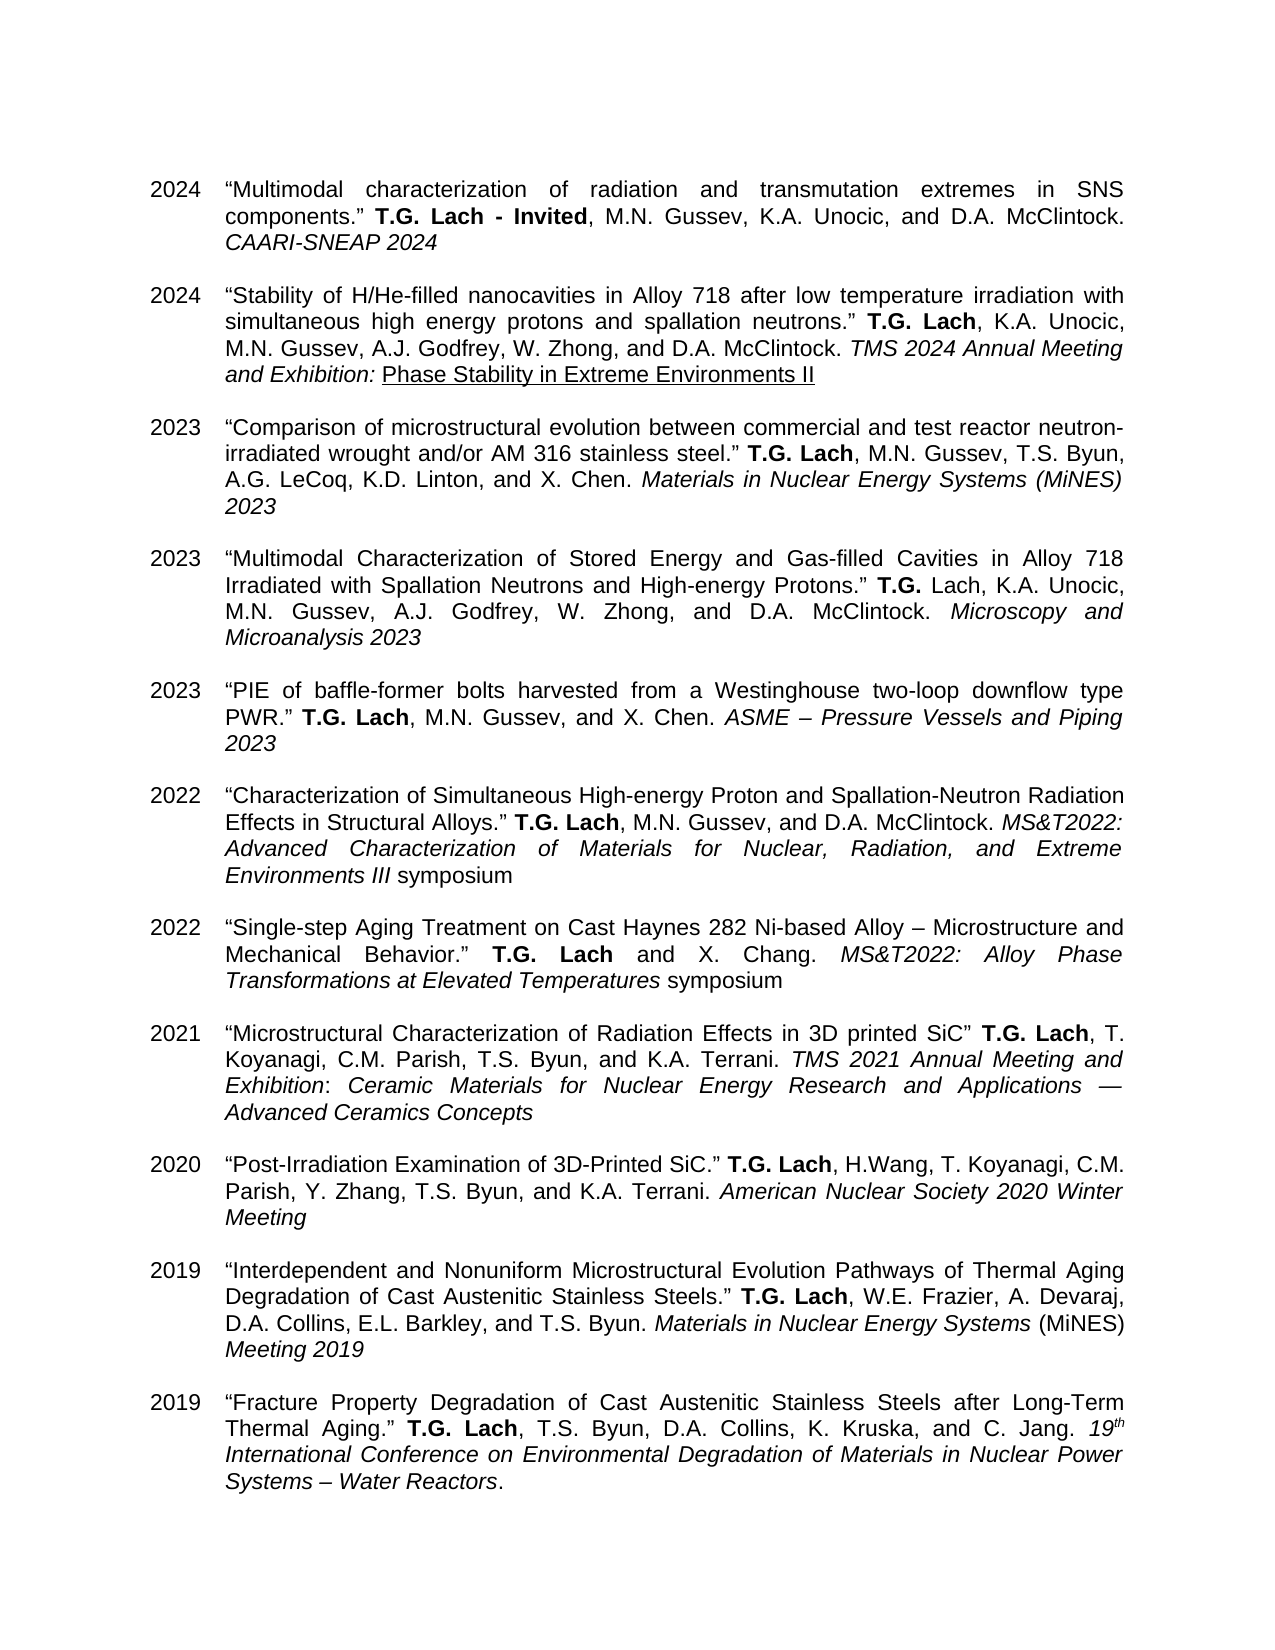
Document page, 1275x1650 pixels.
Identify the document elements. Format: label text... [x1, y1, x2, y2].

text 2021 “Microstructural Characterization of Radiation Effects in 3D printed SiC” T.G. Lach, T. Koyanagi, C.M. Parish, T.S. Byun, and K.A. Terrani. TMS 2021 Annual Meeting and Exhibition: Ceramic Materials for Nuclear Energy Research and Applications — Advanced Ceramics Concepts [150, 1020, 1125, 1125]
text 2019 “Interdependent and Nonuniform Microstructural Evolution Pathways of Thermal Aging Degradation of Cast Austenitic Stainless Steels.” T.G. Lach, W.E. Frazier, A. Devaraj, D.A. Collins, E.L. Barkley, and T.S. Byun. Materials in Nuclear Energy Systems (MiNES) Meeting 2019 [150, 1257, 1125, 1362]
text 2022 “Characterization of Simultaneous High-energy Proton and Spallation-Neutron Radiation Effects in Structural Alloys.” T.G. Lach, M.N. Gussev, and D.A. McClintock. MS&T2022: Advanced Characterization of Materials for Nuclear, Radiation, and Extreme Environments III symposium [150, 782, 1125, 888]
text 2020 “Post-Irradiation Examination of 3D-Printed SiC.” T.G. Lach, H.Wang, T. Koyanagi, C.M. Parish, Y. Zhang, T.S. Byun, and K.A. Terrani. American Nuclear Society 2020 Winter Meeting [150, 1151, 1125, 1231]
text 2024 “Multimodal characterization of radiation and transmutation extremes in SNS components.” T.G. Lach - Invited, M.N. Gussev, K.A. Unocic, and D.A. McClintock. CAARI-SNEAP 2024 [150, 176, 1125, 255]
text 2023 “PIE of baffle-former bolts harvested from a Westinghouse two-loop downflow type PWR.” T.G. Lach, M.N. Gussev, and X. Chen. ASME – Pressure Vessels and Piping 2023 [150, 677, 1125, 756]
text 2023 “Multimodal Characterization of Stored Energy and Gas-filled Cavities in Alloy 718 Irradiated with Spallation Neutrons and High-energy Protons.” T.G. Lach, K.A. Unocic, M.N. Gussev, A.J. Godfrey, W. Zhong, and D.A. McClintock. Microscopy and Microanalysis 2023 [150, 545, 1125, 651]
text 2019 “Fracture Property Degradation of Cast Austenitic Stainless Steels after Long-Term Thermal Aging.” T.G. Lach, T.S. Byun, D.A. Collins, K. Kruska, and C. Jang. 19th International Conference on Environmental Degradation of Materials in Nuclear Power Systems – Water Reactors. [150, 1389, 1125, 1494]
text 2022 “Single-step Aging Treatment on Cast Haynes 282 Ni-based Alloy – Microstructure and Mechanical Behavior.” T.G. Lach and X. Chang. MS&T2022: Alloy Phase Transformations at Elevated Temperatures symposium [150, 914, 1125, 993]
text 2024 “Stability of H/He-filled nanocavities in Alloy 718 after low temperature irradiation with simultaneous high energy protons and spallation neutrons.” T.G. Lach, K.A. Unocic, M.N. Gussev, A.J. Godfrey, W. Zhong, and D.A. McClintock. TMS 2024 Annual Meeting and Exhibition: Phase Stability in Extreme Environments II [150, 282, 1125, 387]
text 2023 “Comparison of microstructural evolution between commercial and test reactor neutron-irradiated wrought and/or AM 316 stainless steel.” T.G. Lach, M.N. Gussev, T.S. Byun, A.G. LeCoq, K.D. Linton, and X. Chen. Materials in Nuclear Energy Systems (MiNES) 2023 [150, 413, 1125, 519]
